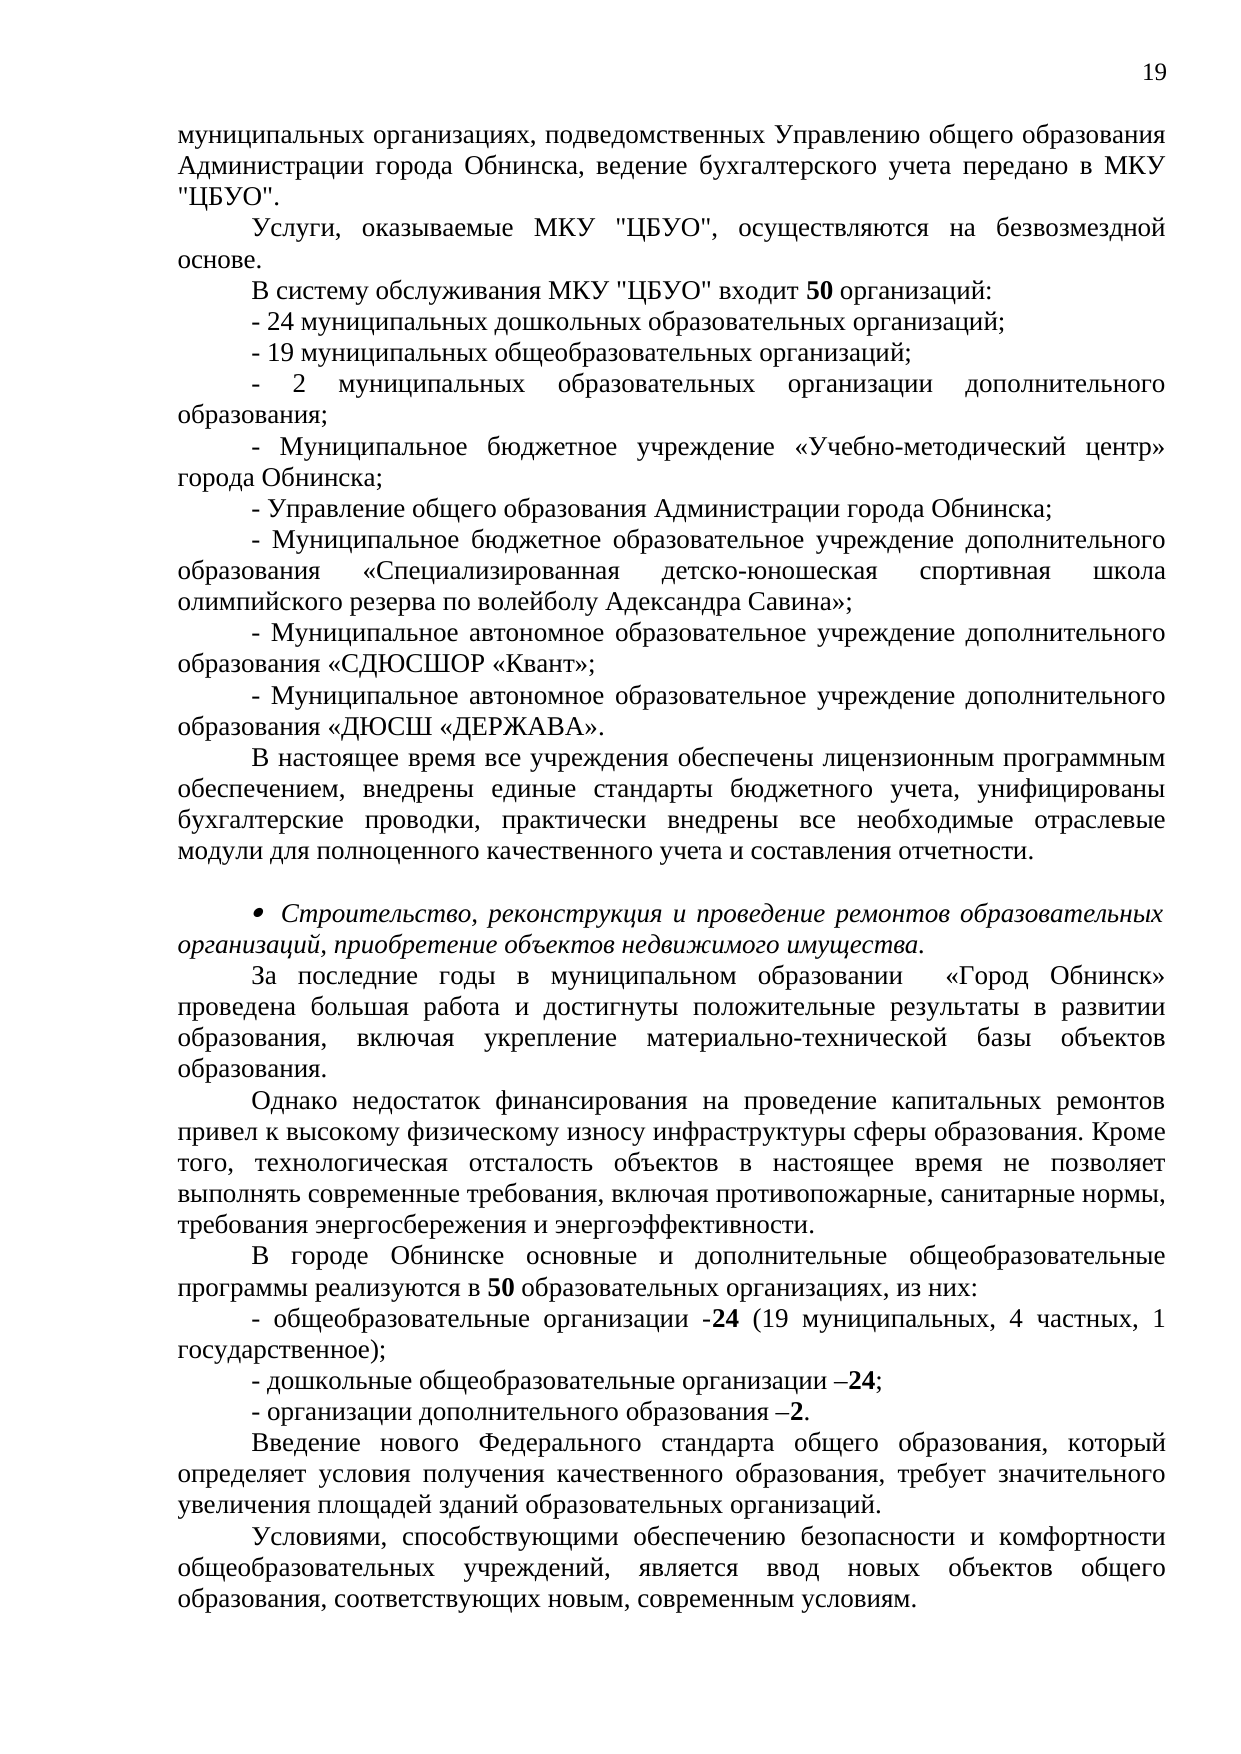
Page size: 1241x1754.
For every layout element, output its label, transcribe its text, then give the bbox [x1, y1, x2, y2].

text - Муниципальное бюджетное учреждение «Учебно-методический центр» города Обнинска; [177, 429, 1167, 492]
text - Муниципальное бюджетное образовательное учреждение дополнительного образования «Специализированная детско-юношеская спортивная школа олимпийского резерва по волейболу Адександра Савина»; [177, 523, 1167, 616]
text В настоящее время все учреждения обеспечены лицензионным программным обеспечением, внедрены единые стандарты бюджетного учета, унифицированы бухгалтерские проводки, практически внедрены все необходимые отраслевые модули для полноценного качественного учета и составления отчетности. [177, 741, 1167, 866]
text В систему обслуживания МКУ "ЦБУО" входит 50 организаций: [177, 274, 1167, 305]
text - Муниципальное автономное образовательное учреждение дополнительного образования «СДЮСШОР «Квант»; [177, 616, 1167, 679]
text - 24 муниципальных дошкольных образовательных организаций; [177, 305, 1167, 336]
text - Муниципальное автономное образовательное учреждение дополнительного образования «ДЮСШ «ДЕРЖАВА». [177, 679, 1167, 741]
list Строительство, реконструкция и проведение ремонтов образовательных организаций, приобретение объектов недвижимого имущества. [177, 897, 1167, 959]
text В городе Обнинске основные и дополнительные общеобразовательные программы реализуются в 50 образовательных организациях, из них: [177, 1239, 1167, 1302]
text Однако недостаток финансирования на проведение капитальных ремонтов привел к высокому физическому износу инфраструктуры сферы образования. Кроме того, технологическая отсталость объектов в настоящее время не позволяет выполнять современные требования, включая противопожарные, санитарные нормы, требования энергосбережения и энергоэффективности. [177, 1084, 1167, 1239]
text - 2 муниципальных образовательных организации дополнительного образования; [177, 367, 1167, 429]
text - Управление общего образования Администрации города Обнинска; [177, 492, 1167, 523]
text Условиями, способствующими обеспечению безопасности и комфортности общеобразовательных учреждений, является ввод новых объектов общего образования, соответствующих новым, современным условиям. [177, 1520, 1167, 1613]
text Введение нового Федерального стандарта общего образования, который определяет условия получения качественного образования, требует значительного увеличения площадей зданий образовательных организаций. [177, 1426, 1167, 1520]
text - дошкольные общеобразовательные организации –24; [177, 1364, 1167, 1395]
text - 19 муниципальных общеобразовательных организаций; [177, 336, 1167, 367]
text Услуги, оказываемые МКУ "ЦБУО", осуществляются на безвозмездной основе. [177, 212, 1167, 274]
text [177, 118, 1167, 212]
text - общеобразовательные организации -24 (19 муниципальных, 4 частных, 1 государственное); [177, 1302, 1167, 1364]
text За последние годы в муниципальном образовании «Город Обнинск» проведена большая работа и достигнуты положительные результаты в развитии образования, включая укрепление материально-технической базы объектов образования. [177, 959, 1167, 1084]
text - организации дополнительного образования –2. [177, 1395, 1167, 1426]
